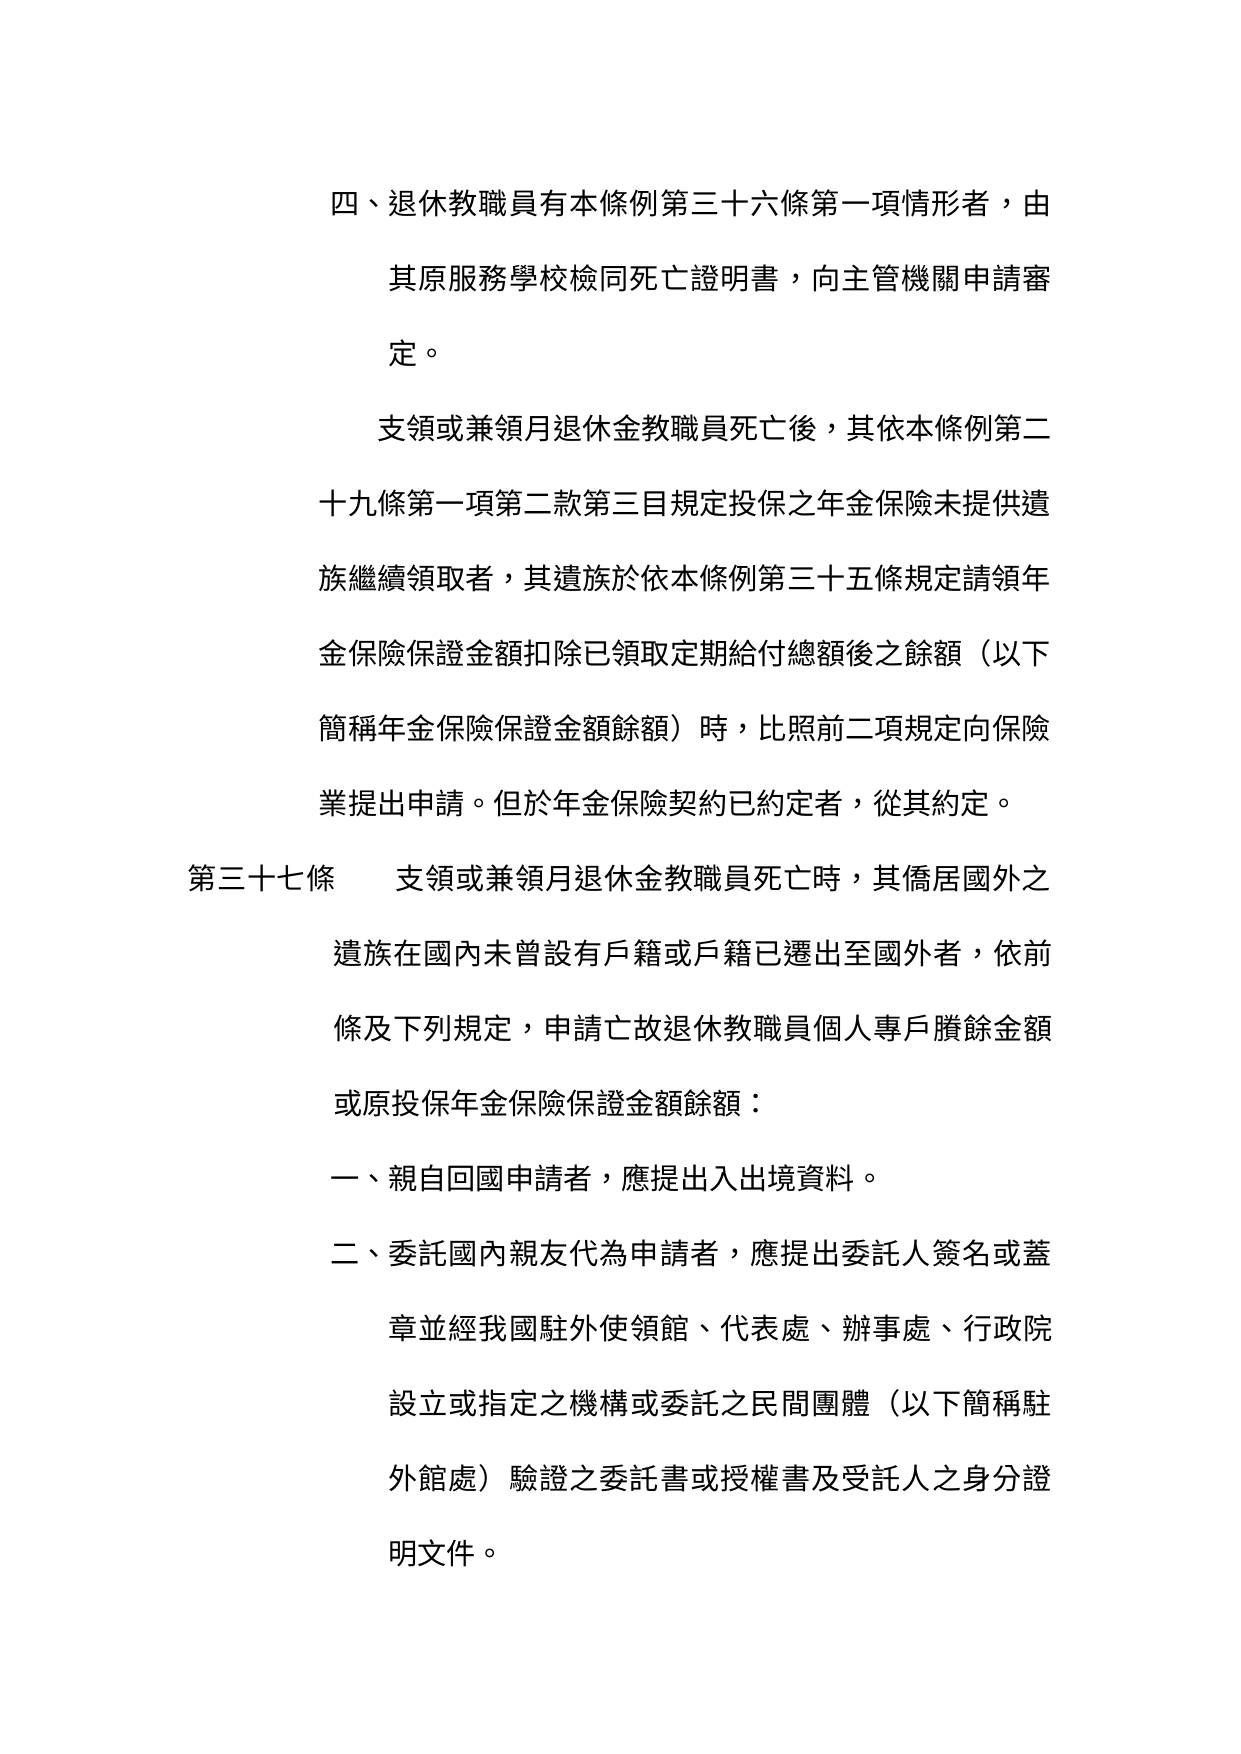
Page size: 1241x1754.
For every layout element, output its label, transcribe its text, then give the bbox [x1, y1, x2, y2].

list 親自回國申請者，應提出入出境資料。 [330, 1139, 1053, 1214]
text 第三十七條 支領或兼領月退休金教職員死亡時，其僑居國外之遺族在國內未曾設有戶籍或戶籍已遷出至國外者，依前條及下列規定，申請亡故退休教職員個人專戶賸餘金額或原投保年金保險保證金額餘額： [187, 839, 1053, 1139]
text 支領或兼領月退休金教職員死亡後，其依本條例第二十九條第一項第二款第三目規定投保之年金保險未提供遺族繼續領取者，其遺族於依本條例第三十五條規定請領年金保險保證金額扣除已領取定期給付總額後之餘額（以下簡稱年金保險保證金額餘額）時，比照前二項規定向保險業提出申請。但於年金保險契約已約定者，從其約定。 [319, 389, 1053, 839]
list 退休教職員有本條例第三十六條第一項情形者，由其原服務學校檢同死亡證明書，向主管機關申請審定。 [330, 164, 1053, 389]
list 委託國內親友代為申請者，應提出委託人簽名或蓋章並經我國駐外使領館、代表處、辦事處、行政院設立或指定之機構或委託之民間團體（以下簡稱駐外館處）驗證之委託書或授權書及受託人之身分證明文件。 [330, 1214, 1053, 1589]
